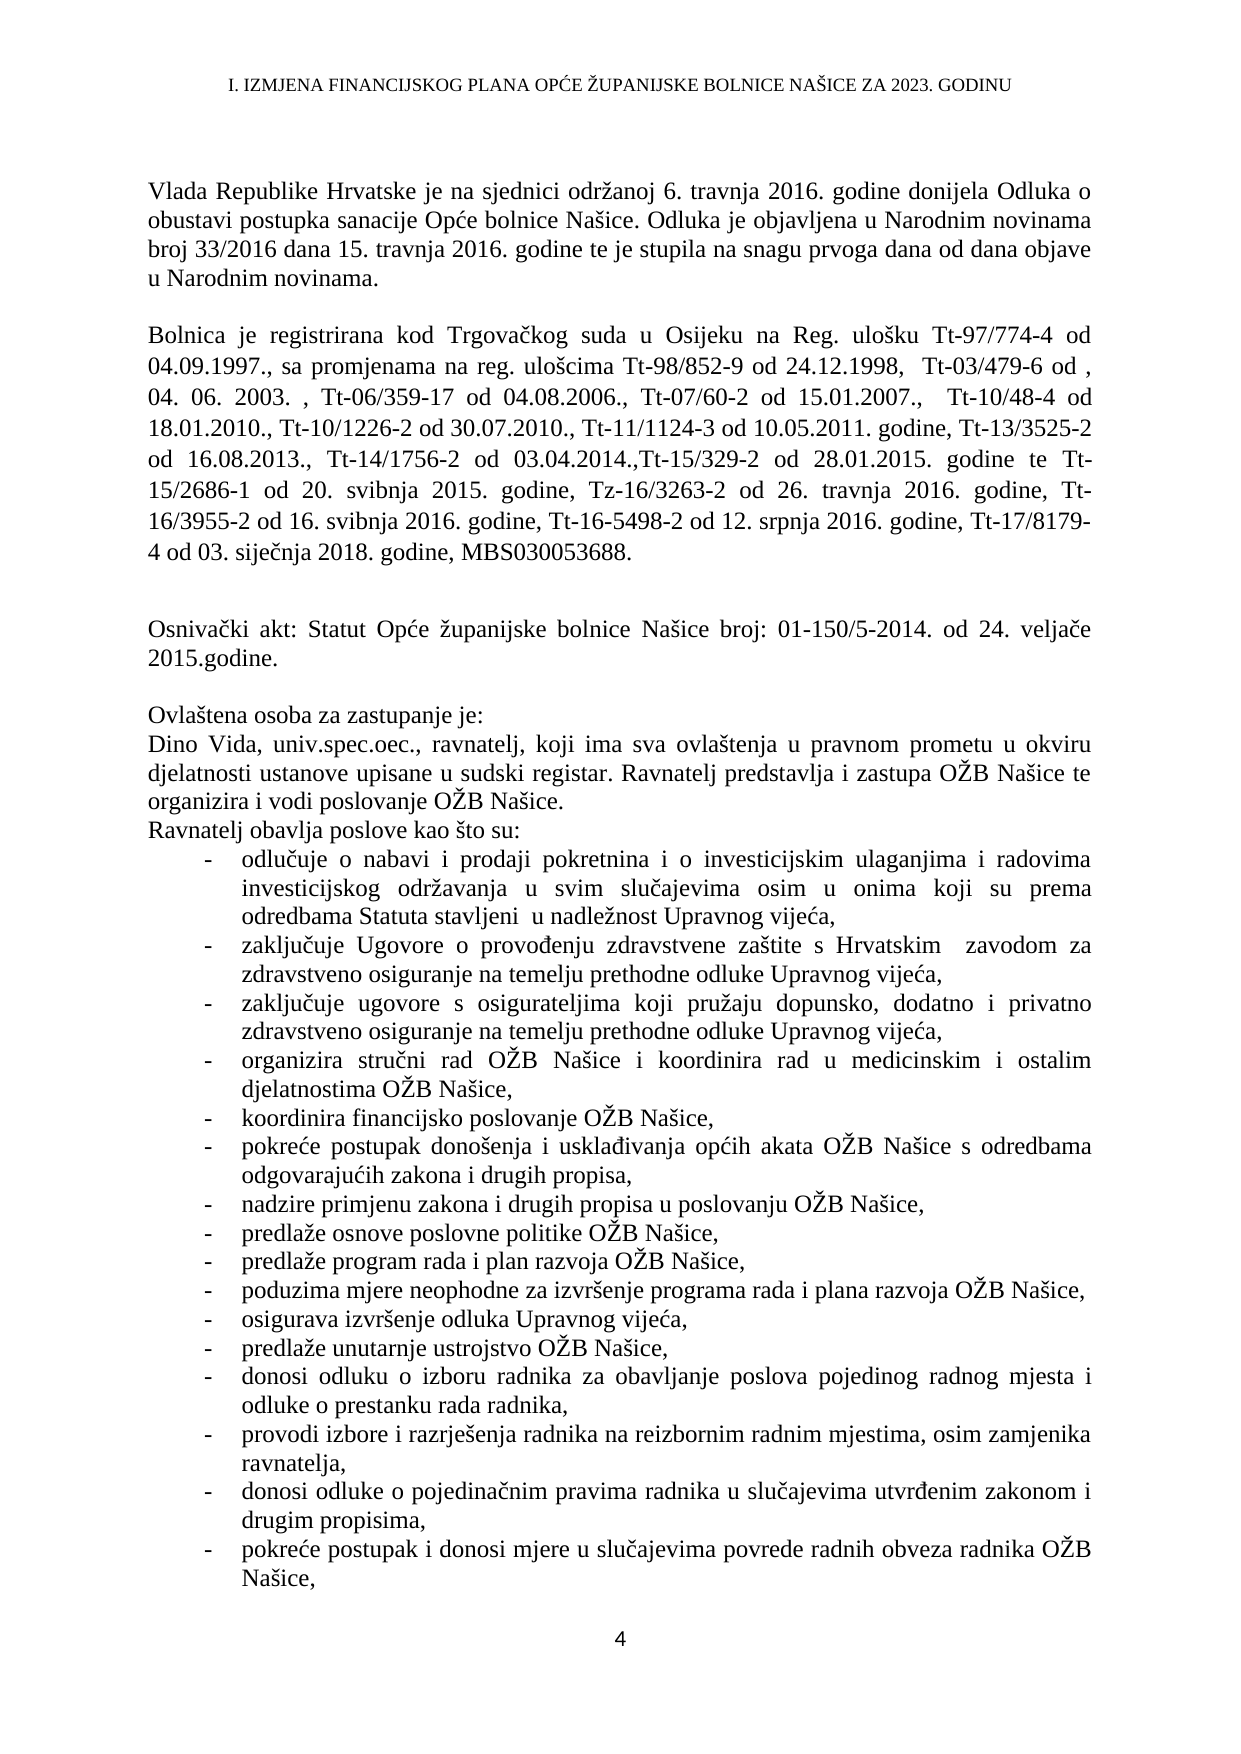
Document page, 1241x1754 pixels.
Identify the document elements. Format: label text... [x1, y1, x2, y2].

list donosi odluku o izboru radnika za obavljanje poslova pojedinog radnog mjesta i odluke o prestanku rada radnika, [204, 1361, 1093, 1419]
text Osnivački akt: Statut Opće županijske bolnice Našice broj: 01-150/5-2014. od 24. veljače 2015.godine. [148, 614, 1093, 671]
text Ravnatelj obavlja poslove kao što su: [148, 815, 1093, 844]
list pokreće postupak i donosi mjere u slučajevima povrede radnih obveza radnika OŽB Našice, [204, 1534, 1093, 1591]
list organizira stručni rad OŽB Našice i koordinira rad u medicinskim i ostalim djelatnostima OŽB Našice, [204, 1045, 1093, 1103]
list nadzire primjenu zakona i drugih propisa u poslovanju OŽB Našice, [204, 1189, 1093, 1218]
list odlučuje o nabavi i prodaji pokretnina i o investicijskim ulaganjima i radovima investicijskog održavanja u svim slučajevima osim u onima koji su prema odredbama Statuta stavljeni u nadležnost Upravnog vijeća, [204, 844, 1093, 930]
text Vlada Republike Hrvatske je na sjednici održanoj 6. travnja 2016. godine donijela Odluka o obustavi postupka sanacije Opće bolnice Našice. Odluka je objavljena u Narodnim novinama broj 33/2016 dana 15. travnja 2016. godine te je stupila na snagu prvoga dana od dana objave u Narodnim novinama. [148, 176, 1093, 291]
list zaključuje Ugovore o provođenju zdravstvene zaštite s Hrvatskim zavodom za zdravstveno osiguranje na temelju prethodne odluke Upravnog vijeća, [204, 930, 1093, 988]
list zaključuje ugovore s osigurateljima koji pružaju dopunsko, dodatno i privatno zdravstveno osiguranje na temelju prethodne odluke Upravnog vijeća, [204, 988, 1093, 1045]
text Ovlaštena osoba za zastupanje je: [148, 700, 1093, 729]
list donosi odluke o pojedinačnim pravima radnika u slučajevima utvrđenim zakonom i drugim propisima, [204, 1476, 1093, 1534]
list predlaže unutarnje ustrojstvo OŽB Našice, [204, 1333, 1093, 1361]
list koordinira financijsko poslovanje OŽB Našice, [204, 1103, 1093, 1131]
list pokreće postupak donošenja i usklađivanja općih akata OŽB Našice s odredbama odgovarajućih zakona i drugih propisa, [204, 1131, 1093, 1189]
list predlaže osnove poslovne politike OŽB Našice, [204, 1218, 1093, 1246]
text Bolnica je registrirana kod Trgovačkog suda u Osijeku na Reg. ulošku Tt-97/774-4 od 04.09.1997., sa promjenama na reg. ulošcima Tt-98/852-9 od 24.12.1998, Tt-03/479-6 od , 04. 06. 2003. , Tt-06/359-17 od 04.08.2006., Tt-07/60-2 od 15.01.2007., Tt-10/48-4 od 18.01.2010., Tt-10/1226-2 od 30.07.2010., Tt-11/1124-3 od 10.05.2011. godine, Tt-13/3525-2 od 16.08.2013., Tt-14/1756-2 od 03.04.2014.,Tt-15/329-2 od 28.01.2015. godine te Tt-15/2686-1 od 20. svibnja 2015. godine, Tz-16/3263-2 od 26. travnja 2016. godine, Tt-16/3955-2 od 16. svibnja 2016. godine, Tt-16-5498-2 od 12. srpnja 2016. godine, Tt-17/8179-4 od 03. siječnja 2018. godine, MBS030053688. [148, 320, 1093, 566]
list provodi izbore i razrješenja radnika na reizbornim radnim mjestima, osim zamjenika ravnatelja, [204, 1419, 1093, 1476]
list predlaže program rada i plan razvoja OŽB Našice, [204, 1246, 1093, 1275]
list poduzima mjere neophodne za izvršenje programa rada i plana razvoja OŽB Našice, [204, 1275, 1093, 1304]
text Dino Vida, univ.spec.oec., ravnatelj, koji ima sva ovlaštenja u pravnom prometu u okviru djelatnosti ustanove upisane u sudski registar. Ravnatelj predstavlja i zastupa OŽB Našice te organizira i vodi poslovanje OŽB Našice. [148, 729, 1093, 815]
list osigurava izvršenje odluka Upravnog vijeća, [204, 1304, 1093, 1333]
